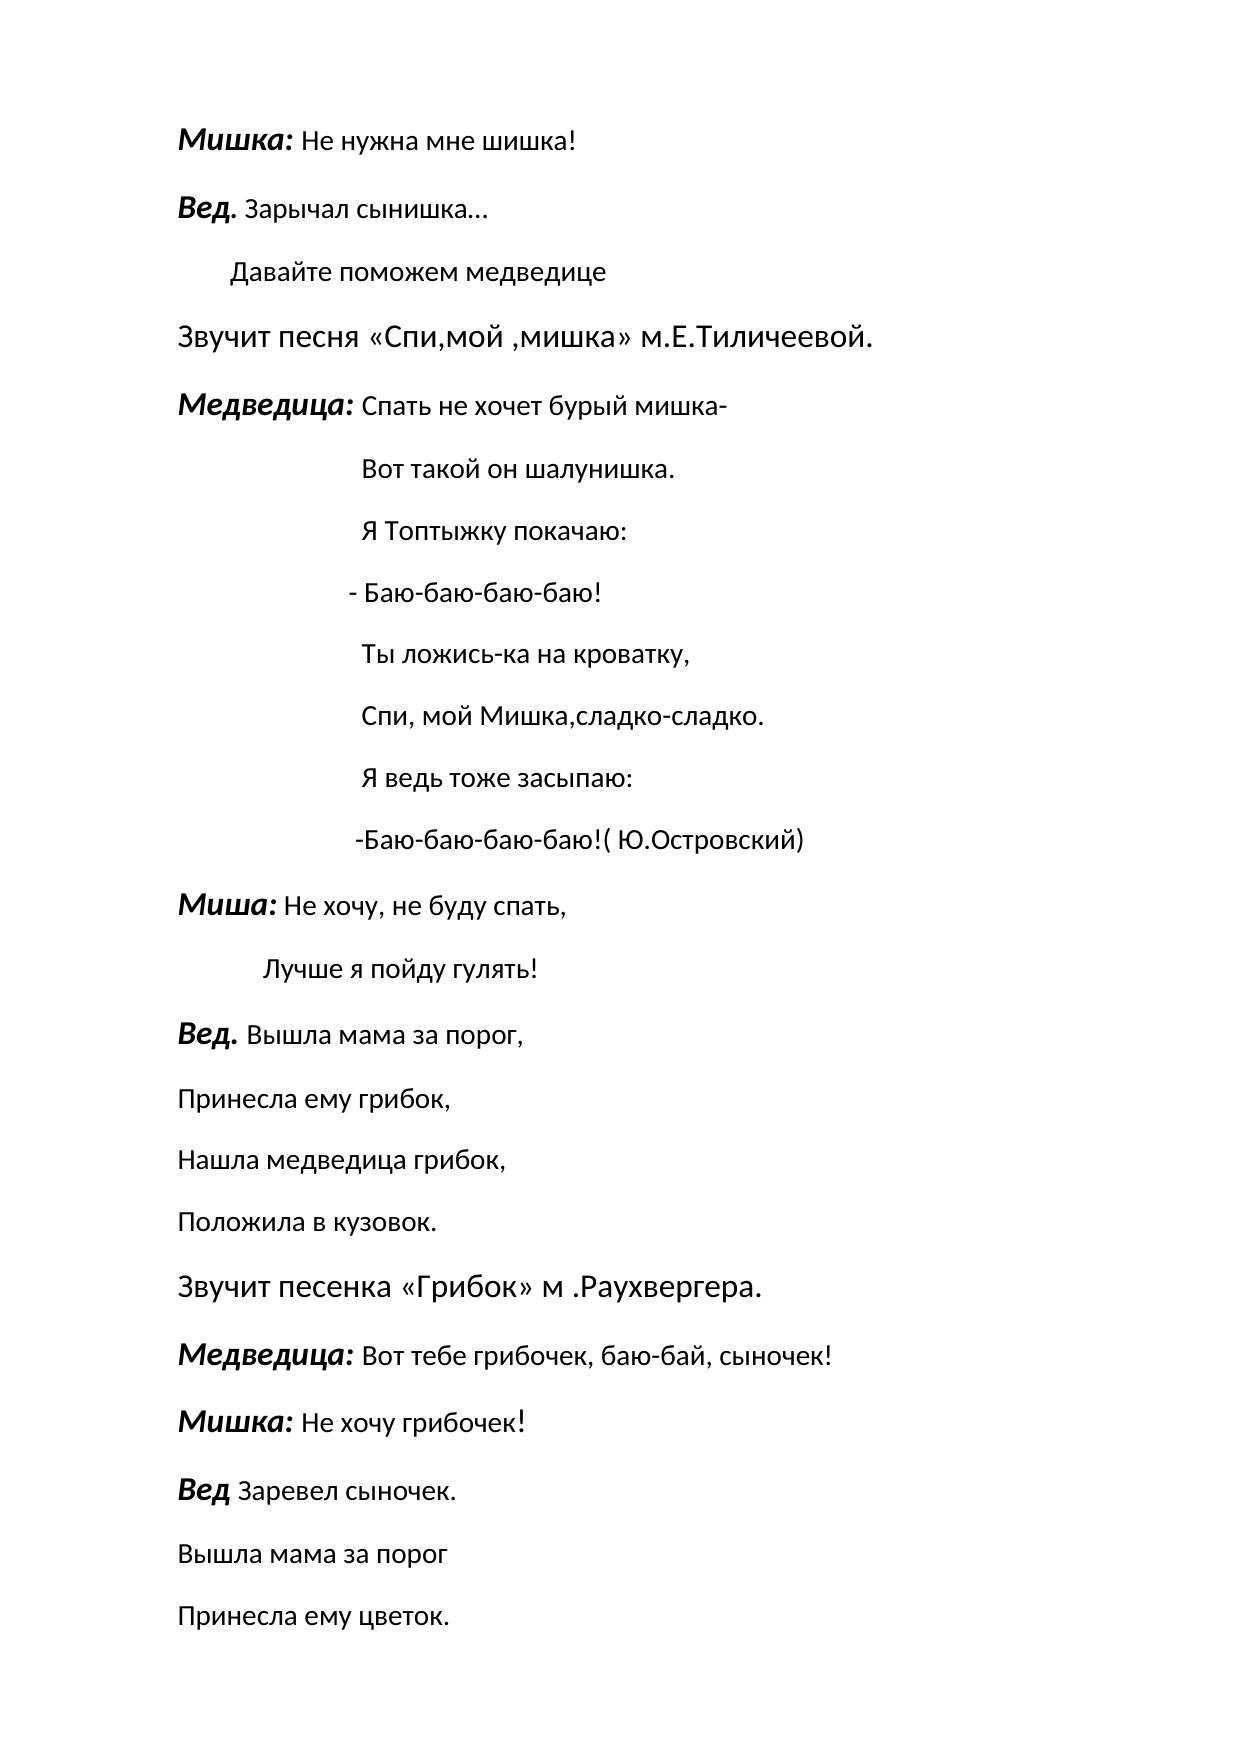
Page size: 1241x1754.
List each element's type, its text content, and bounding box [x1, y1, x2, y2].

text Мишка: Не хочу грибочек! [177, 1400, 1152, 1441]
text Вот такой он шалунишка. [177, 450, 1152, 486]
text Лучше я пойду гулять! [177, 950, 1152, 986]
text Я Топтыжку покачаю: [177, 512, 1152, 548]
text Вышла мама за порог [177, 1535, 1152, 1571]
text Медведица: Вот тебе грибочек, баю-бай, сыночек! [177, 1333, 1152, 1373]
text Медведица: Спать не хочет бурый мишка- [177, 383, 1152, 423]
text Принесла ему грибок, [177, 1080, 1152, 1115]
text Я ведь тоже засыпаю: [177, 759, 1152, 795]
text Ты ложись-ка на кроватку, [177, 636, 1152, 671]
text Нашла медведица грибок, [177, 1141, 1152, 1177]
text Вед Заревел сыночек. [177, 1468, 1152, 1508]
text - Баю-баю-баю-баю! [177, 574, 1152, 609]
text -Баю-баю-баю-баю!( Ю.Островский) [177, 821, 1152, 857]
text Звучит песня «Спи,мой ,мишка» м.Е.Тиличеевой. [177, 315, 1152, 356]
text Мишка: Не нужна мне шишка! [177, 118, 1152, 159]
text Миша: Не хочу, не буду спать, [177, 883, 1152, 923]
text Положила в кузовок. [177, 1203, 1152, 1239]
text Вед. Зарычал сынишка… [177, 186, 1152, 226]
text Звучит песенка «Грибок» м .Раухвергера. [177, 1265, 1152, 1306]
text Давайте поможем медведице [177, 253, 1152, 289]
text Вед. Вышла мама за порог, [177, 1012, 1152, 1053]
text Спи, мой Мишка,сладко-сладко. [177, 697, 1152, 733]
text Принесла ему цветок. [177, 1597, 1152, 1633]
